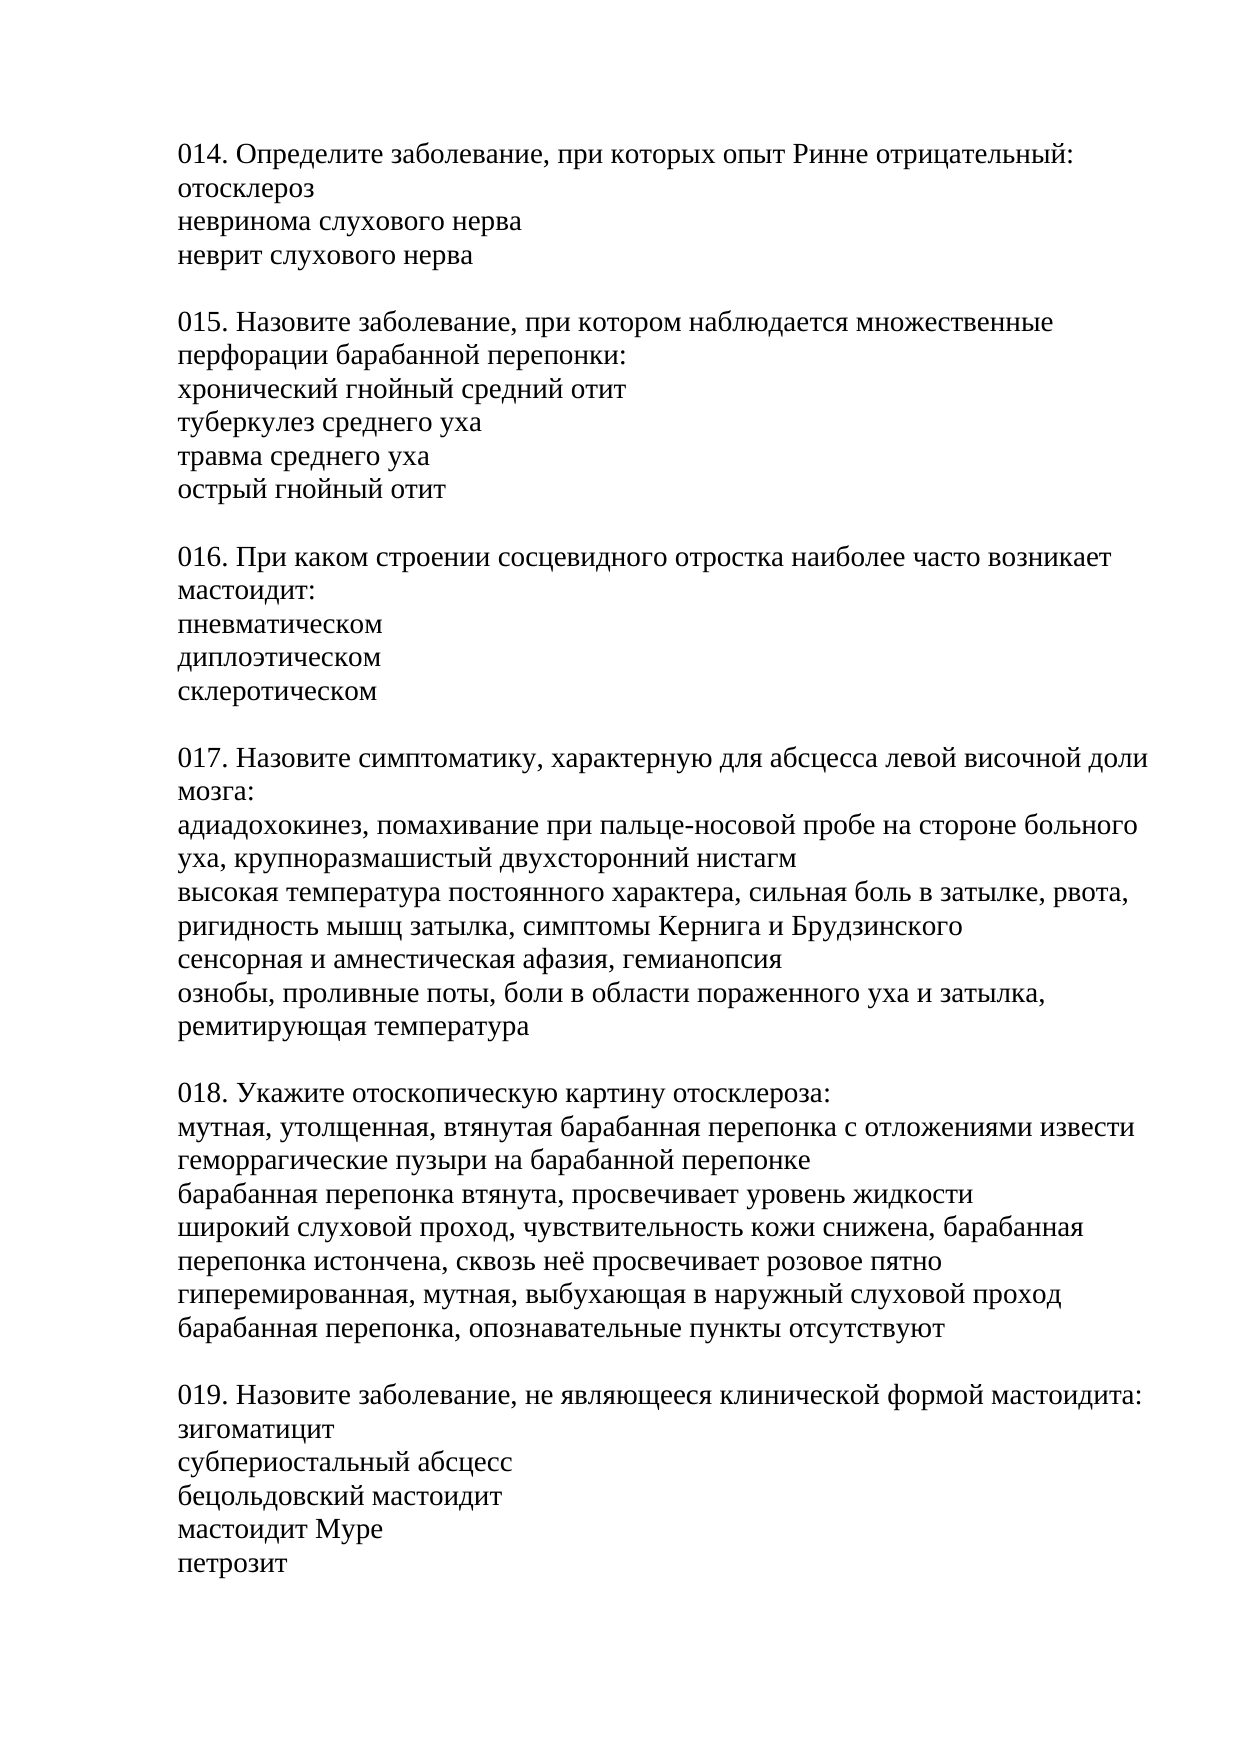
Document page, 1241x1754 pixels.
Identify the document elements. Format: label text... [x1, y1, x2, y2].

text острый гнойный отит [177, 472, 1152, 505]
text невринома слухового нерва [177, 203, 1152, 237]
text барабанная перепонка втянута, просвечивает уровень жидкости [177, 1176, 1152, 1209]
text бецольдовский мастоидит [177, 1478, 1152, 1511]
text 014. Определите заболевание, при которых опыт Ринне отрицательный: [177, 136, 1152, 170]
text адиадохокинез, помахивание при пальце-носовой пробе на стороне больного уха, крупноразмашистый двухсторонний нистагм [177, 807, 1152, 874]
text высокая температура постоянного характера, сильная боль в затылке, рвота, ригидность мышц затылка, симптомы Кернига и Брудзинского [177, 874, 1152, 941]
text широкий слуховой проход, чувствительность кожи снижена, барабанная перепонка истончена, сквозь неё просвечивает розовое пятно [177, 1209, 1152, 1277]
text травма среднего уха [177, 438, 1152, 472]
text неврит слухового нерва [177, 237, 1152, 270]
text склеротическом [177, 673, 1152, 706]
text ознобы, проливные поты, боли в области пораженного уха и затылка, ремитирующая температура [177, 975, 1152, 1042]
text 018. Укажите отоскопическую картину отосклероза: [177, 1075, 1152, 1109]
text зигоматицит [177, 1411, 1152, 1444]
text геморрагические пузыри на барабанной перепонке [177, 1142, 1152, 1176]
text петрозит [177, 1545, 1152, 1578]
text пневматическом [177, 606, 1152, 639]
text отосклероз [177, 170, 1152, 203]
text сенсорная и амнестическая афазия, гемианопсия [177, 941, 1152, 975]
text 017. Назовите симптоматику, характерную для абсцесса левой височной доли мозга: [177, 740, 1152, 807]
text гиперемированная, мутная, выбухающая в наружный слуховой проход барабанная перепонка, опознавательные пункты отсутствуют [177, 1277, 1152, 1344]
text туберкулез среднего уха [177, 404, 1152, 438]
text 016. При каком строении сосцевидного отростка наиболее часто возникает мастоидит: [177, 539, 1152, 606]
text субпериостальный абсцесс [177, 1444, 1152, 1478]
text мастоидит Муре [177, 1511, 1152, 1545]
text мутная, утолщенная, втянутая барабанная перепонка с отложениями извести [177, 1109, 1152, 1142]
text диплоэтическом [177, 639, 1152, 673]
text хронический гнойный средний отит [177, 371, 1152, 404]
text 019. Назовите заболевание, не являющееся клинической формой мастоидита: [177, 1377, 1152, 1411]
text 015. Назовите заболевание, при котором наблюдается множественные перфорации барабанной перепонки: [177, 304, 1152, 371]
